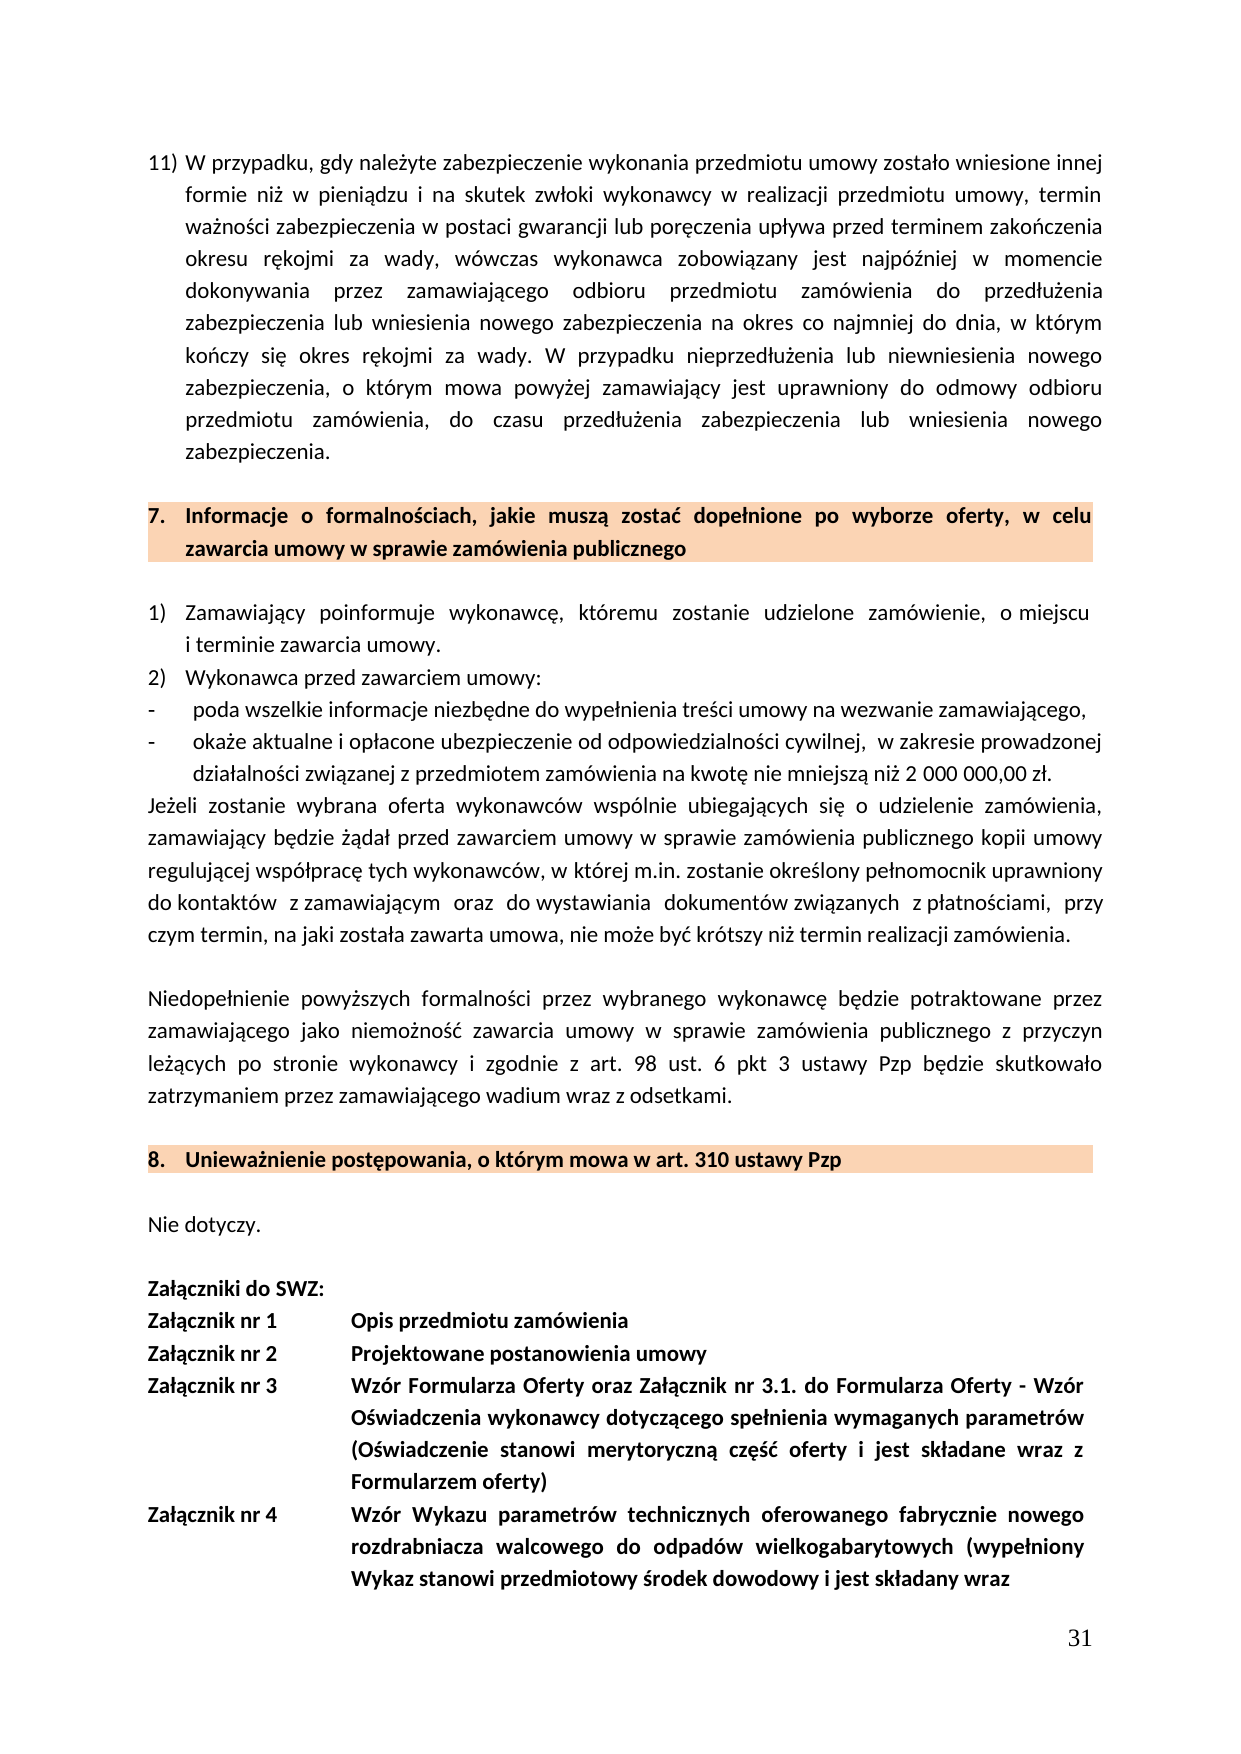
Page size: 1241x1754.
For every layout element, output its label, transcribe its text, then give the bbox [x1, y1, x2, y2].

table_cell Załącznik nr 2 [136, 1339, 339, 1371]
table_cell Wzór Formularza Oferty oraz Załącznik nr 3.1. do Formularza Oferty - Wzór Oświadczenia wykonawcy dotyczącego spełnienia wymaganych parametrów (Oświadczenie stanowi merytoryczną część oferty i jest składane wraz z Formularzem oferty) [340, 1371, 1096, 1500]
list Wykonawca przed zawarciem umowy: [148, 663, 1104, 691]
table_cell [340, 1500, 1096, 1596]
list okaże aktualne i opłacone ubezpieczenie od odpowiedzialności cywilnej, w zakresie prowadzonej działalności związanej z przedmiotem zamówienia na kwotę nie mniejszą niż 2 000 000,00 zł. [148, 727, 1104, 787]
list Informacje o formalnościach, jakie muszą zostać dopełnione po wyborze oferty, w celu zawarcia umowy w sprawie zamówienia publicznego [148, 502, 1093, 562]
text Załączniki do SWZ: [148, 1274, 1093, 1302]
table_cell Projektowane postanowienia umowy [340, 1339, 1096, 1371]
table_header Opis przedmiotu zamówienia [340, 1306, 1096, 1339]
list poda wszelkie informacje niezbędne do wypełnienia treści umowy na wezwanie zamawiającego, [148, 695, 1104, 723]
table_cell Załącznik nr 3 [136, 1371, 339, 1500]
text Niedopełnienie powyższych formalności przez wybranego wykonawcę będzie potraktowane przez zamawiającego jako niemożność zawarcia umowy w sprawie zamówienia publicznego z przyczyn leżących po stronie wykonawcy i zgodnie z art. 98 ust. 6 pkt 3 ustawy Pzp będzie skutkowało zatrzymaniem przez zamawiającego wadium wraz z odsetkami. [148, 984, 1104, 1109]
list Unieważnienie postępowania, o którym mowa w art. 310 ustawy Pzp [148, 1145, 1093, 1173]
text Jeżeli zostanie wybrana oferta wykonawców wspólnie ubiegających się o udzielenie zamówienia, zamawiający będzie żądał przed zawarciem umowy w sprawie zamówienia publicznego kopii umowy regulującej współpracę tych wykonawców, w której m.in. zostanie określony pełnomocnik uprawniony do kontaktów z zamawiającym oraz do wystawiania dokumentów związanych z płatnościami, przy czym termin, na jaki została zawarta umowa, nie może być krótszy niż termin realizacji zamówienia. [148, 791, 1104, 948]
list W przypadku, gdy należyte zabezpieczenie wykonania przedmiotu umowy zostało wniesione innej formie niż w pieniądzu i na skutek zwłoki wykonawcy w realizacji przedmiotu umowy, termin ważności zabezpieczenia w postaci gwarancji lub poręczenia upływa przed terminem zakończenia okresu rękojmi za wady, wówczas wykonawca zobowiązany jest najpóźniej w momencie dokonywania przez zamawiającego odbioru przedmiotu zamówienia do przedłużenia zabezpieczenia lub wniesienia nowego zabezpieczenia na okres co najmniej do dnia, w którym kończy się okres rękojmi za wady. W przypadku nieprzedłużenia lub niewniesienia nowego zabezpieczenia, o którym mowa powyżej zamawiający jest uprawniony do odmowy odbioru przedmiotu zamówienia, do czasu przedłużenia zabezpieczenia lub wniesienia nowego zabezpieczenia. [148, 148, 1104, 465]
table_cell Załącznik nr 4 [136, 1500, 339, 1596]
list Zamawiający poinformuje wykonawcę, któremu zostanie udzielone zamówienie, o miejscu i terminie zawarcia umowy. [148, 598, 1104, 658]
table_header Załącznik nr 1 [136, 1306, 339, 1339]
text Nie dotyczy. [148, 1210, 1093, 1238]
